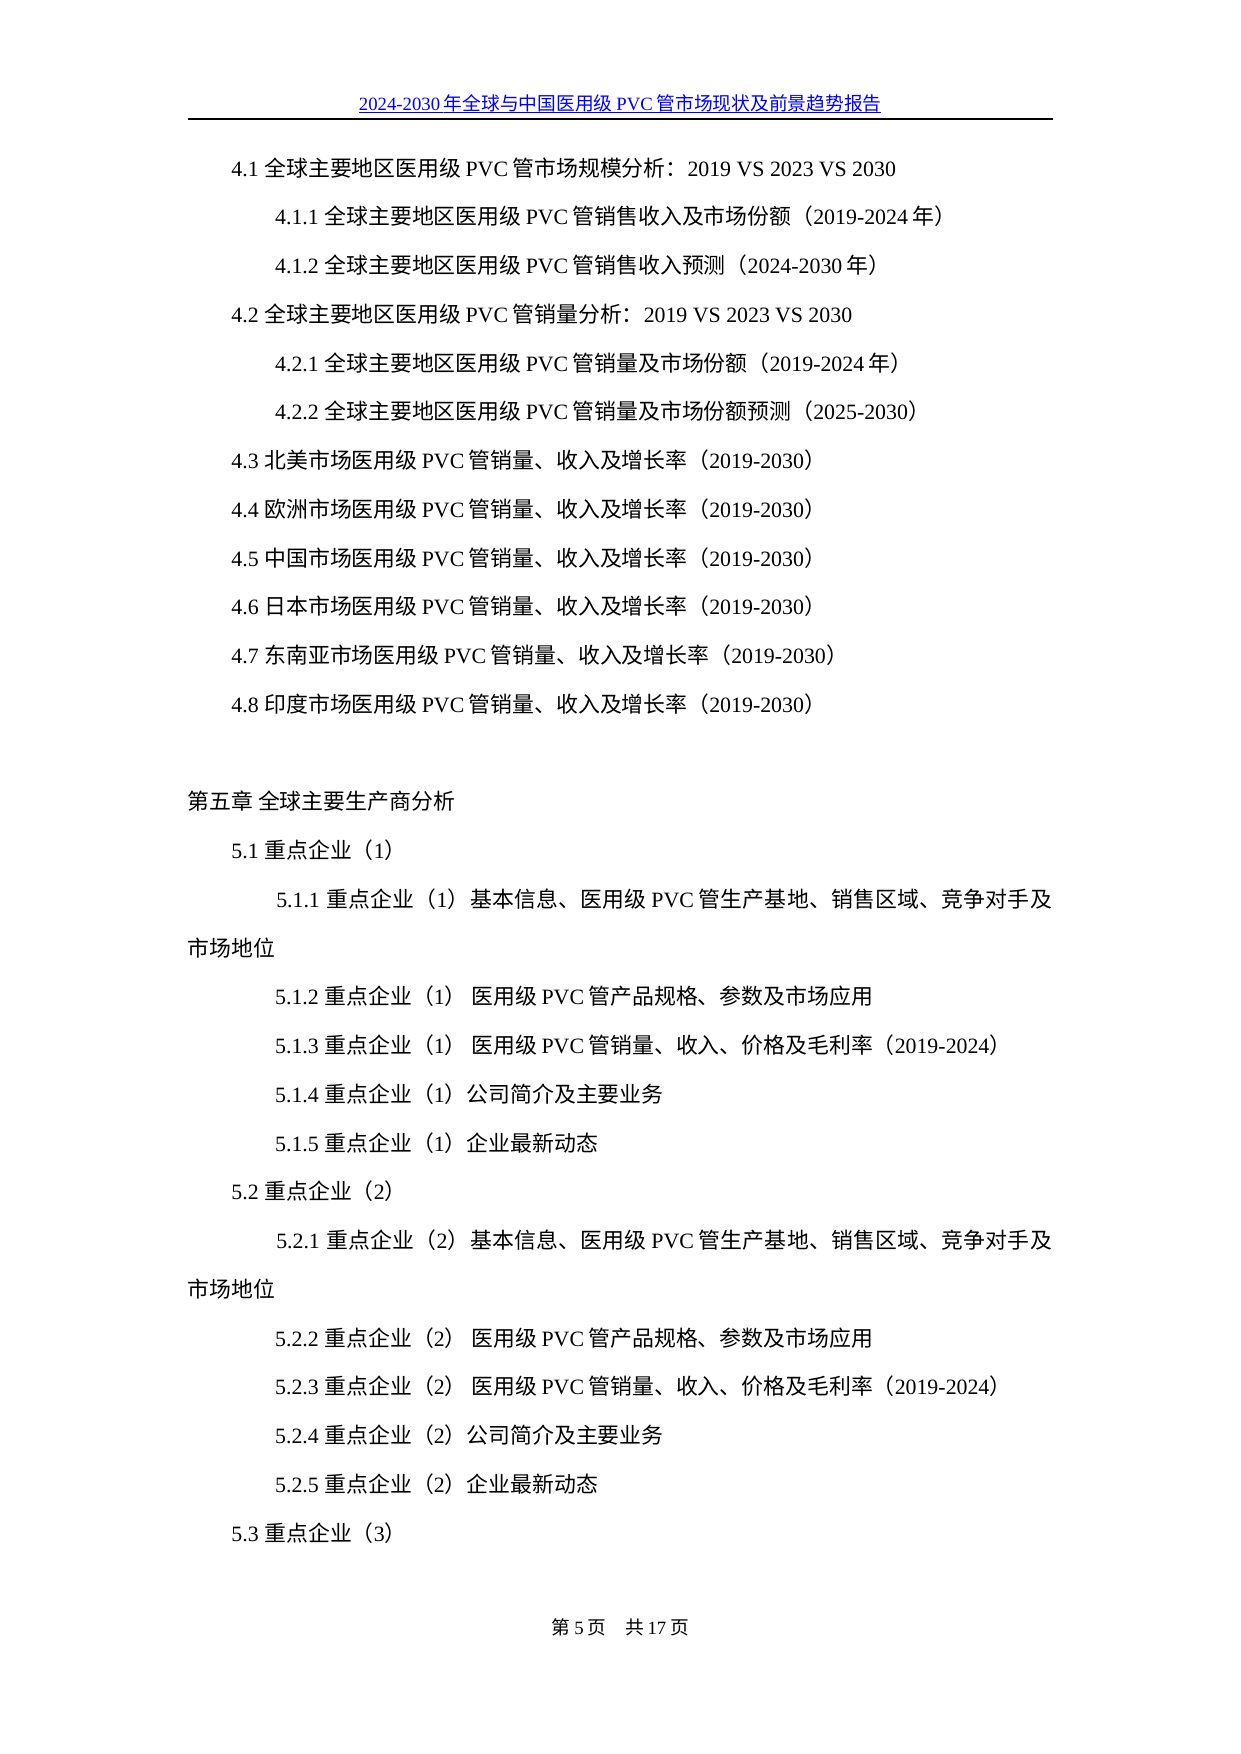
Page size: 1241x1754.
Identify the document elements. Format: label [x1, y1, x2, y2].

text [187, 150, 1053, 1548]
